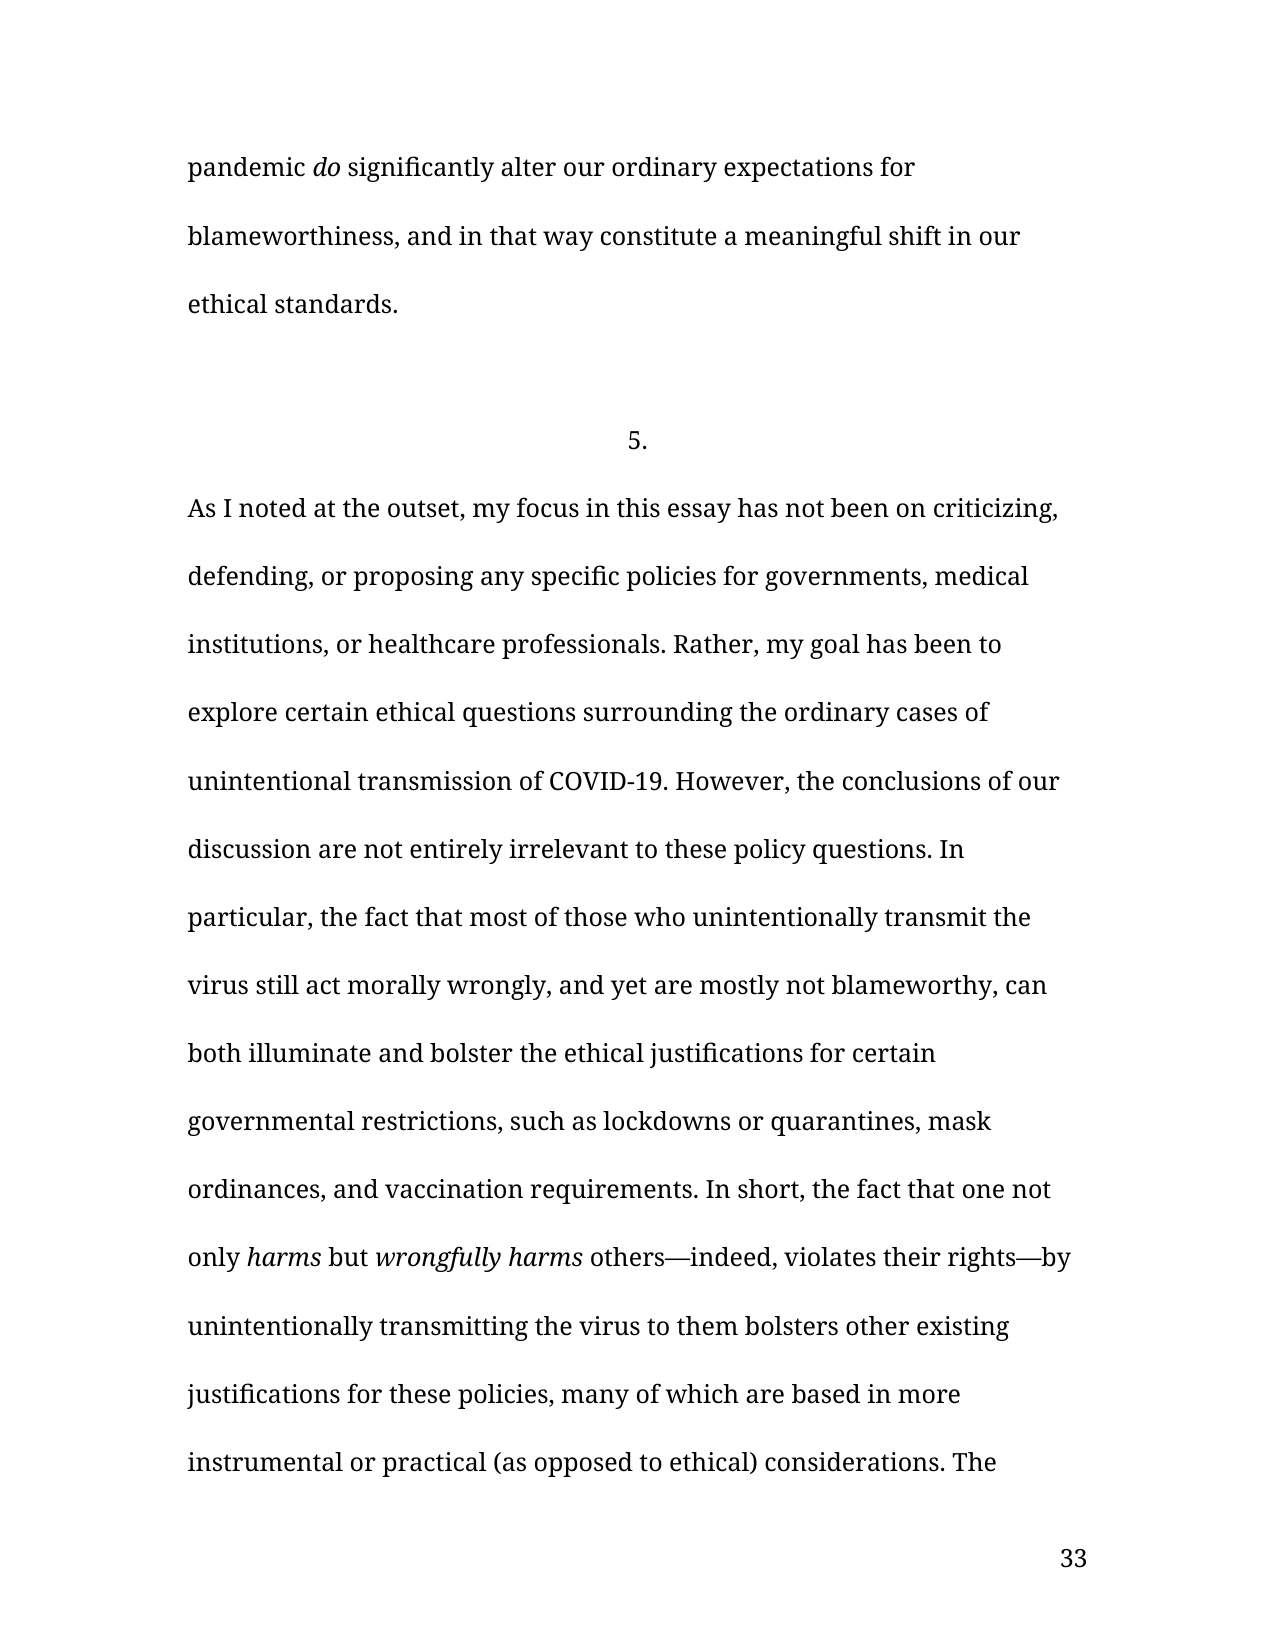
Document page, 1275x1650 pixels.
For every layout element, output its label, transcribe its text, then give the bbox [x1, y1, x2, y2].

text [187, 491, 1087, 1478]
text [187, 150, 1087, 320]
text 5. [187, 422, 1087, 457]
